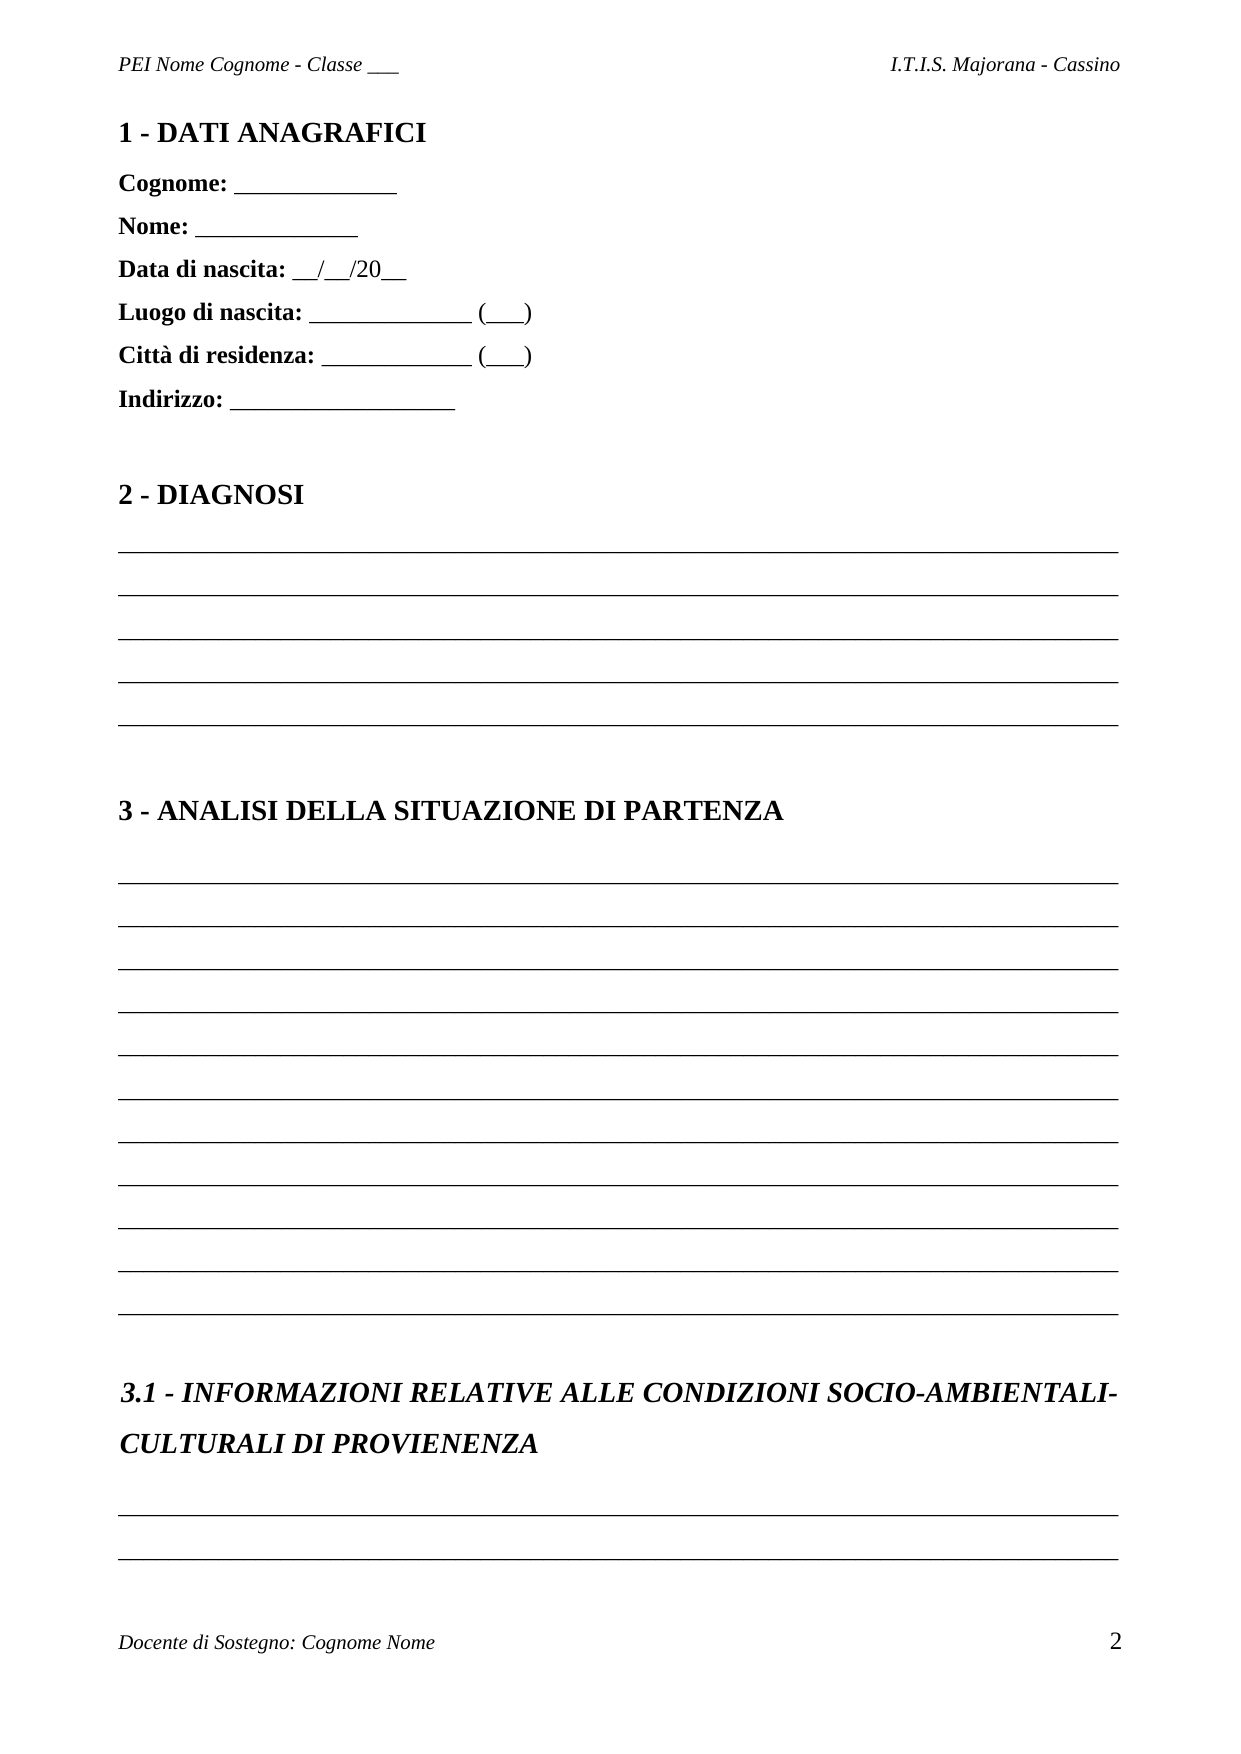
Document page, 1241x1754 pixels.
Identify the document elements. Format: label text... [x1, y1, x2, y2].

text ________________________________________________________________________________ [118, 1117, 1122, 1146]
text Nome: _____________ [118, 211, 1122, 240]
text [118, 1534, 1122, 1562]
text Indirizzo: __________________ [118, 384, 1122, 412]
text ________________________________________________________________________________ [118, 1203, 1122, 1232]
text Città di residenza: ____________ (___) [118, 341, 1122, 369]
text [118, 1491, 1122, 1519]
text ________________________________________________________________________________ [118, 700, 1122, 729]
text 1 - DATI ANAGRAFICI [118, 115, 1122, 149]
text ________________________________________________________________________________ [118, 614, 1122, 642]
text 3.1 - INFORMAZIONI RELATIVE ALLE CONDIZIONI SOCIO-AMBIENTALI-CULTURALI DI PROVIENENZA [119, 1376, 1122, 1459]
text ________________________________________________________________________________ [118, 901, 1122, 930]
text ________________________________________________________________________________ [118, 1160, 1122, 1189]
text ________________________________________________________________________________ [118, 1074, 1122, 1102]
text ________________________________________________________________________________ [118, 527, 1122, 556]
text 2 - DIAGNOSI [118, 477, 1122, 511]
text ________________________________________________________________________________ [118, 1289, 1122, 1318]
text ________________________________________________________________________________ [118, 1246, 1122, 1275]
text Cognome: _____________ [118, 168, 1122, 197]
text 3 - ANALISI DELLA SITUAZIONE DI PARTENZA [118, 793, 1122, 827]
text ________________________________________________________________________________ [118, 944, 1122, 973]
text ________________________________________________________________________________ [118, 571, 1122, 599]
text ________________________________________________________________________________ [118, 657, 1122, 686]
text ________________________________________________________________________________ [118, 858, 1122, 887]
text ________________________________________________________________________________ [118, 1031, 1122, 1059]
text ________________________________________________________________________________ [118, 987, 1122, 1016]
text Data di nascita: __/__/20__ [118, 254, 1122, 283]
text Luogo di nascita: _____________ (___) [118, 297, 1122, 326]
